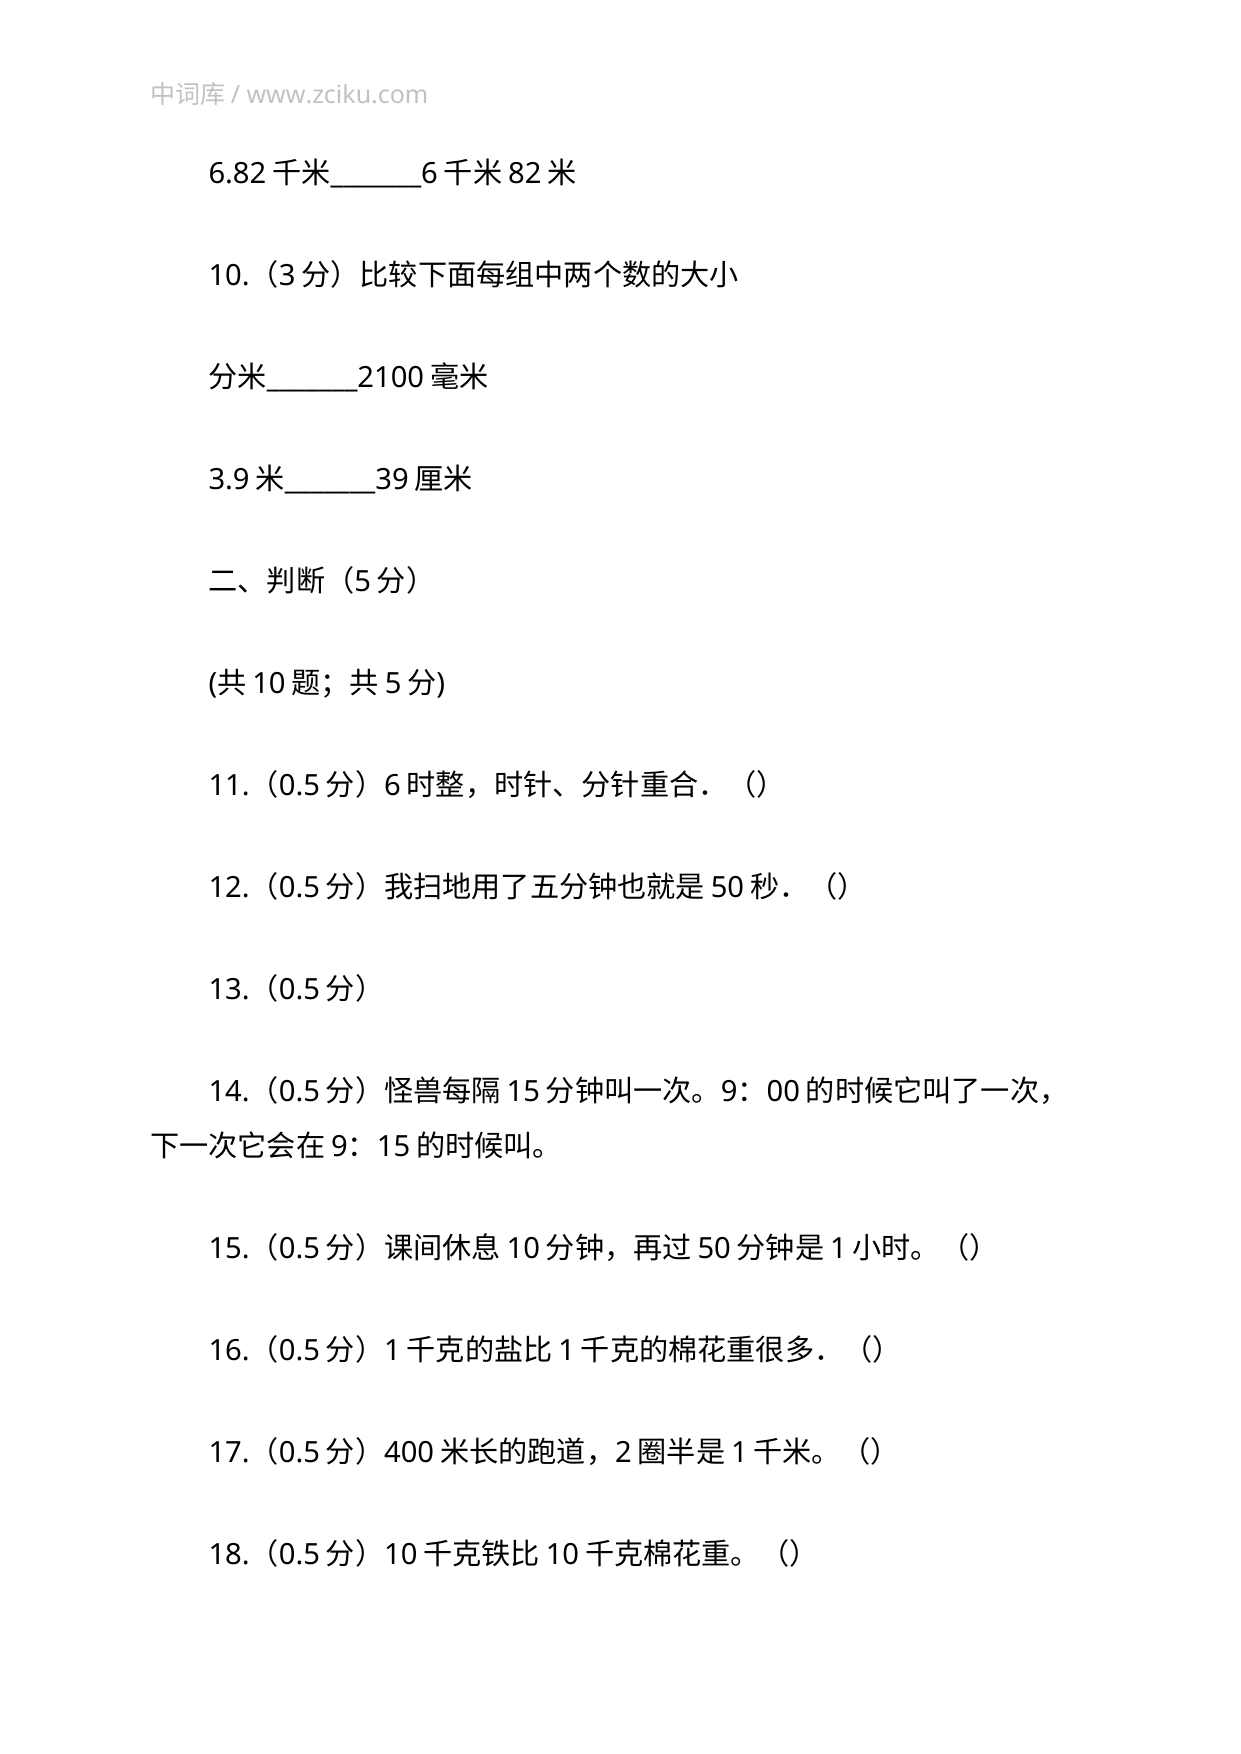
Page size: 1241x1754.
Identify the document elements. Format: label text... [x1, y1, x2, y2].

text 13.（0.5分） [150, 966, 1090, 1008]
text 分米_______2100毫米 [150, 354, 1090, 396]
text 17.（0.5分）400米长的跑道，2圈半是1千米。（） [150, 1429, 1090, 1471]
text 14.（0.5分）怪兽每隔15分钟叫一次。9：00的时候它叫了一次，下一次它会在9：15的时候叫。 [150, 1068, 1090, 1165]
text 3.9米_______39厘米 [150, 456, 1090, 498]
text 15.（0.5分）课间休息10分钟，再过50分钟是1小时。（） [150, 1225, 1090, 1267]
text (共10题；共5分) [150, 660, 1090, 702]
text 18.（0.5分）10千克铁比10千克棉花重。（） [150, 1531, 1090, 1573]
text 11.（0.5分）6时整，时针、分针重合．（） [150, 762, 1090, 804]
text 二、判断（5分） [150, 558, 1090, 600]
text 10.（3分）比较下面每组中两个数的大小 [150, 252, 1090, 294]
text 6.82千米_______6千米82米 [150, 150, 1090, 192]
text 12.（0.5分）我扫地用了五分钟也就是50秒．（） [150, 864, 1090, 906]
text 16.（0.5分）1千克的盐比1千克的棉花重很多．（） [150, 1327, 1090, 1369]
